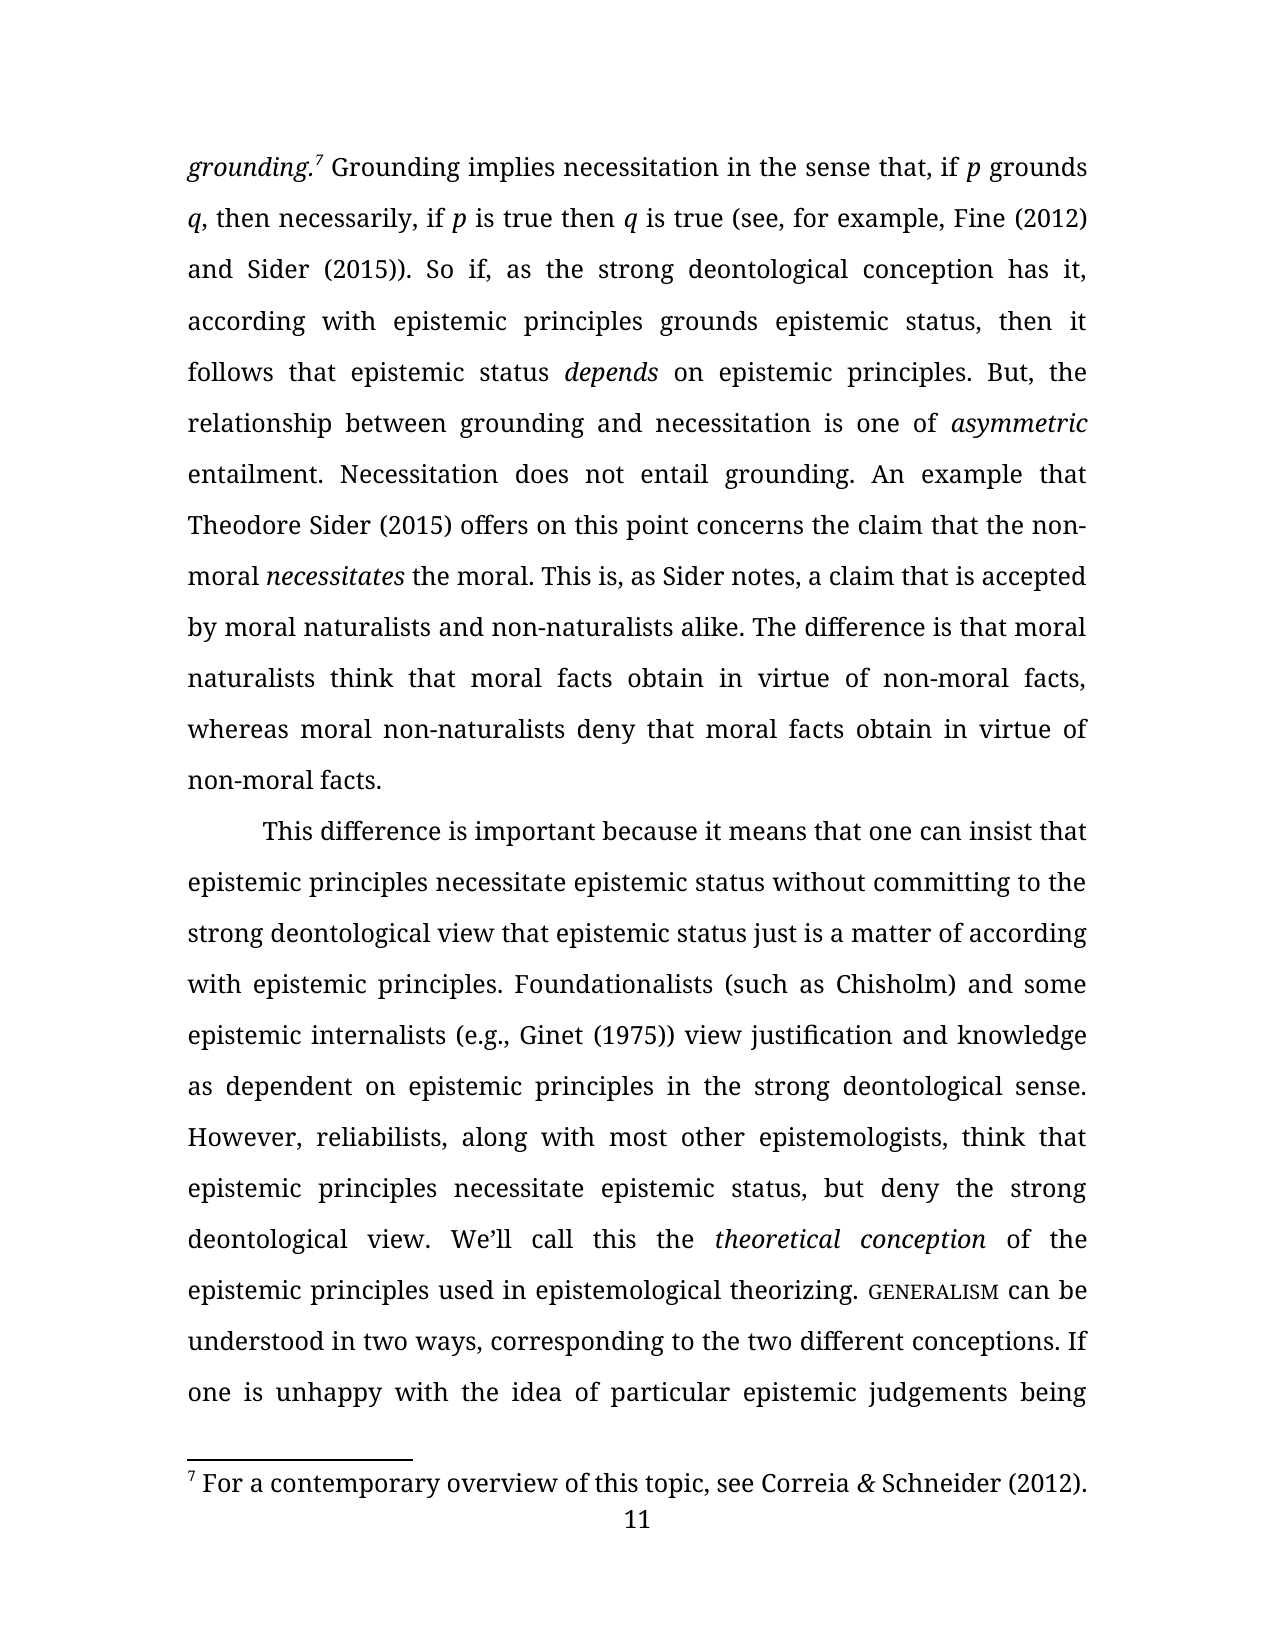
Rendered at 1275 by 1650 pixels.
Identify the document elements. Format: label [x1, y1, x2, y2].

text [187, 813, 1087, 1409]
text [187, 150, 1087, 797]
